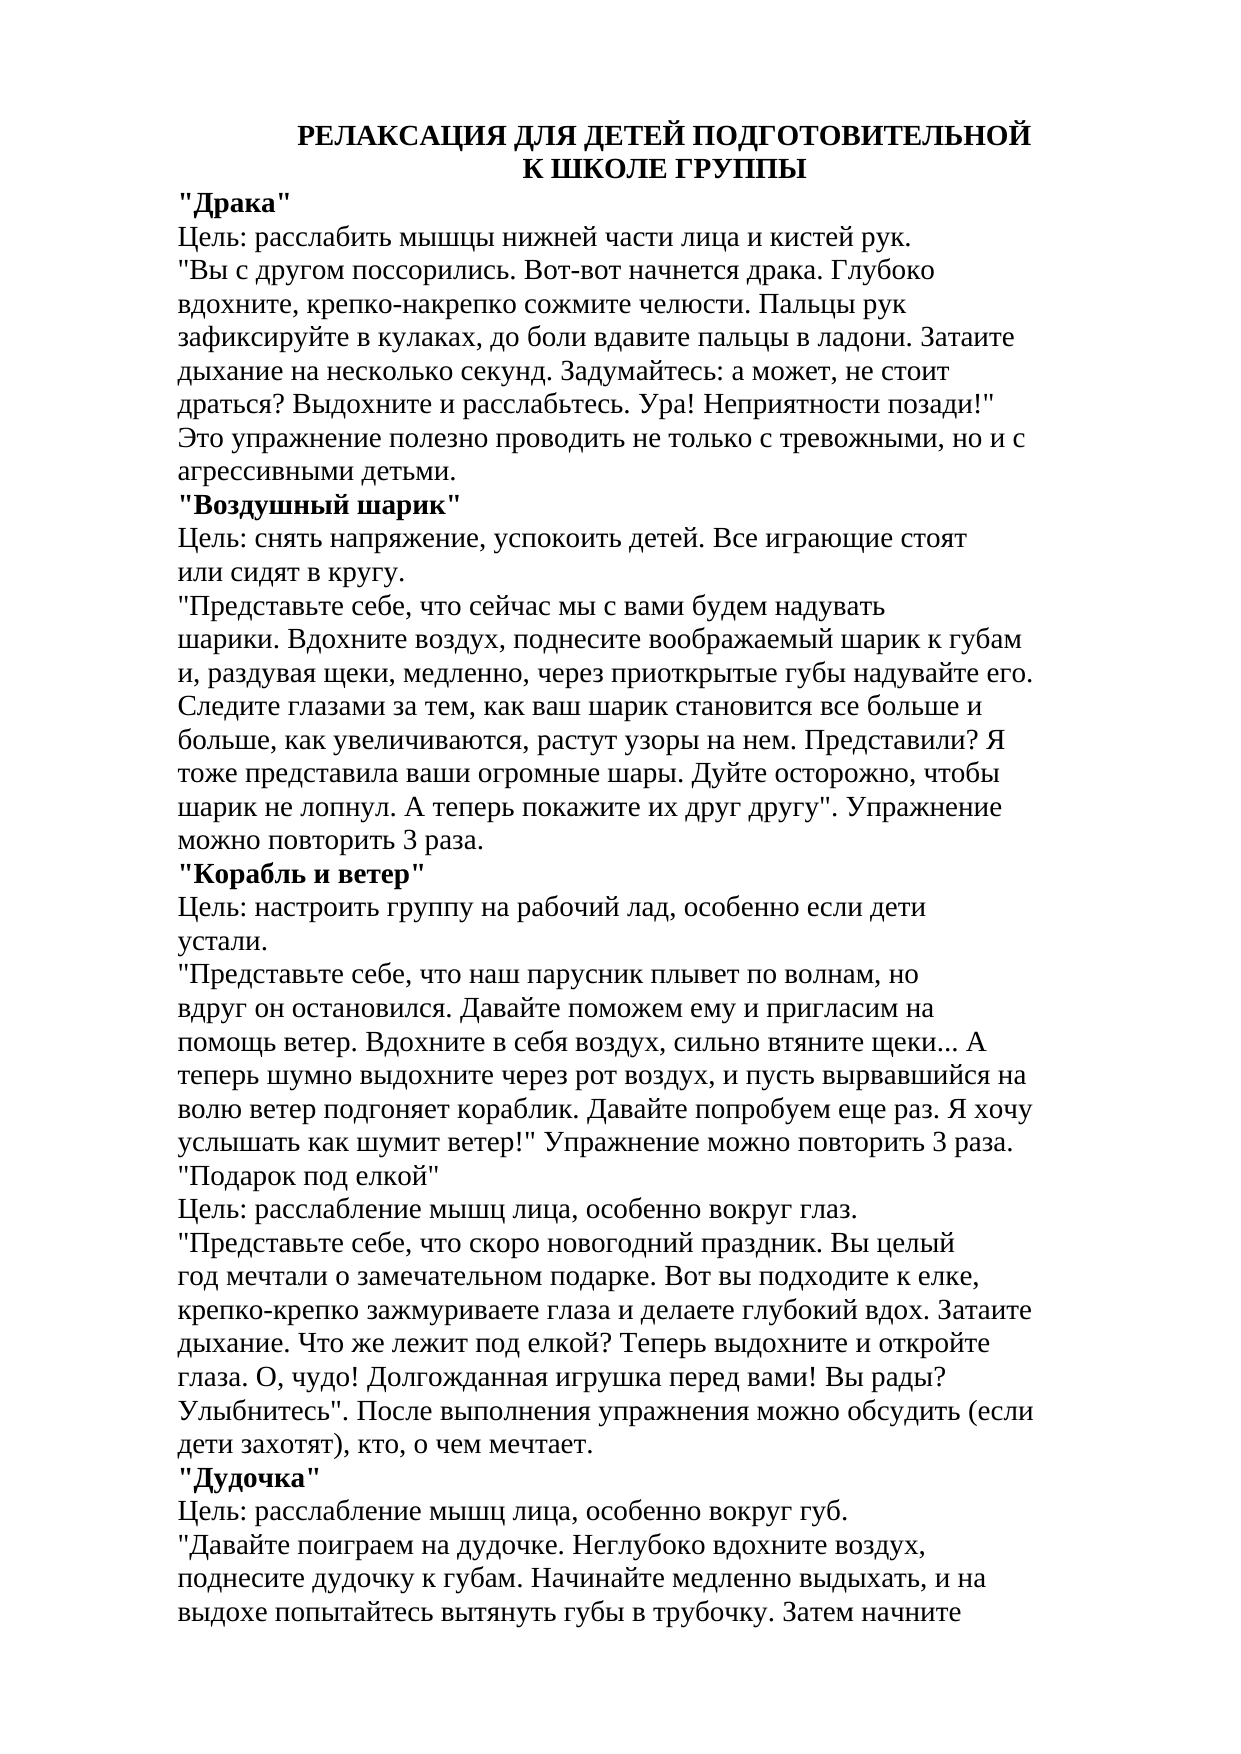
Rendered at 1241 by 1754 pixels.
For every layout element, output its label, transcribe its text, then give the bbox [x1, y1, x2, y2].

text выдохе попытайтесь вытянуть губы в трубочку. Затем начните [177, 1594, 1152, 1627]
text Цель: расслабление мышц лица, особенно вокруг глаз. [177, 1191, 1152, 1225]
text "Представьте себе, что наш парусник плывет по волнам, но [177, 957, 1152, 990]
text поднесите дудочку к губам. Начинайте медленно выдыхать, и на [177, 1560, 1152, 1594]
text "Представьте себе, что сейчас мы с вами будем надувать [177, 588, 1152, 621]
text можно повторить 3 раза. [177, 822, 1152, 856]
text и, раздувая щеки, медленно, через приоткрытые губы надувайте его. [177, 655, 1152, 688]
text Цель: расслабить мышцы нижней части лица и кистей рук. [177, 219, 1152, 252]
text К ШКОЛЕ ГРУППЫ [177, 152, 1152, 185]
text "Дудочка" [177, 1460, 1152, 1493]
text "Воздушный шарик" [177, 487, 1152, 521]
text Цель: снять напряжение, успокоить детей. Все играющие стоят [177, 521, 1152, 554]
text шарики. Вдохните воздух, поднесите воображаемый шарик к губам [177, 621, 1152, 655]
text "Подарок под елкой" [177, 1158, 1152, 1191]
text драться? Выдохните и расслабьтесь. Ура! Неприятности позади!" [177, 386, 1152, 420]
text "Вы с другом поссорились. Вот-вот начнется драка. Глубоко [177, 252, 1152, 286]
text вдруг он остановился. Давайте поможем ему и пригласим на [177, 990, 1152, 1024]
text зафиксируйте в кулаках, до боли вдавите пальцы в ладони. Затаите [177, 319, 1152, 353]
text дыхание. Что же лежит под елкой? Теперь выдохните и откройте [177, 1326, 1152, 1359]
text больше, как увеличиваются, растут узоры на нем. Представили? Я [177, 722, 1152, 755]
text услышать как шумит ветер!" Упражнение можно повторить 3 раза. [177, 1124, 1152, 1158]
text крепко-крепко зажмуриваете глаза и делаете глубокий вдох. Затаите [177, 1292, 1152, 1326]
text Цель: расслабление мышц лица, особенно вокруг губ. [177, 1493, 1152, 1527]
text дети захотят), кто, о чем мечтает. [177, 1426, 1152, 1460]
text устали. [177, 923, 1152, 957]
text год мечтали о замечательном подарке. Вот вы подходите к елке, [177, 1258, 1152, 1292]
text волю ветер подгоняет кораблик. Давайте попробуем еще раз. Я хочу [177, 1091, 1152, 1124]
text Улыбнитесь". После выполнения упражнения можно обсудить (если [177, 1393, 1152, 1426]
text помощь ветер. Вдохните в себя воздух, сильно втяните щеки... А [177, 1024, 1152, 1057]
text глаза. О, чудо! Долгожданная игрушка перед вами! Вы рады? [177, 1359, 1152, 1393]
text дыхание на несколько секунд. Задумайтесь: а может, не стоит [177, 353, 1152, 386]
text тоже представила ваши огромные шары. Дуйте осторожно, чтобы [177, 755, 1152, 789]
text РЕЛАКСАЦИЯ ДЛЯ ДЕТЕЙ ПОДГОТОВИТЕЛЬНОЙ [177, 118, 1152, 152]
text или сидят в кругу. [177, 554, 1152, 588]
text "Давайте поиграем на дудочке. Неглубоко вдохните воздух, [177, 1527, 1152, 1560]
text агрессивными детьми. [177, 453, 1152, 487]
text Это упражнение полезно проводить не только с тревожными, но и с [177, 420, 1152, 453]
text Следите глазами за тем, как ваш шарик становится все больше и [177, 688, 1152, 722]
text "Драка" [177, 185, 1152, 219]
text теперь шумно выдохните через рот воздух, и пусть вырвавшийся на [177, 1057, 1152, 1091]
text "Представьте себе, что скоро новогодний праздник. Вы целый [177, 1225, 1152, 1258]
text вдохните, крепко-накрепко сожмите челюсти. Пальцы рук [177, 286, 1152, 319]
text шарик не лопнул. А теперь покажите их друг другу". Упражнение [177, 789, 1152, 822]
text Цель: настроить группу на рабочий лад, особенно если дети [177, 889, 1152, 923]
text "Корабль и ветер" [177, 856, 1152, 889]
